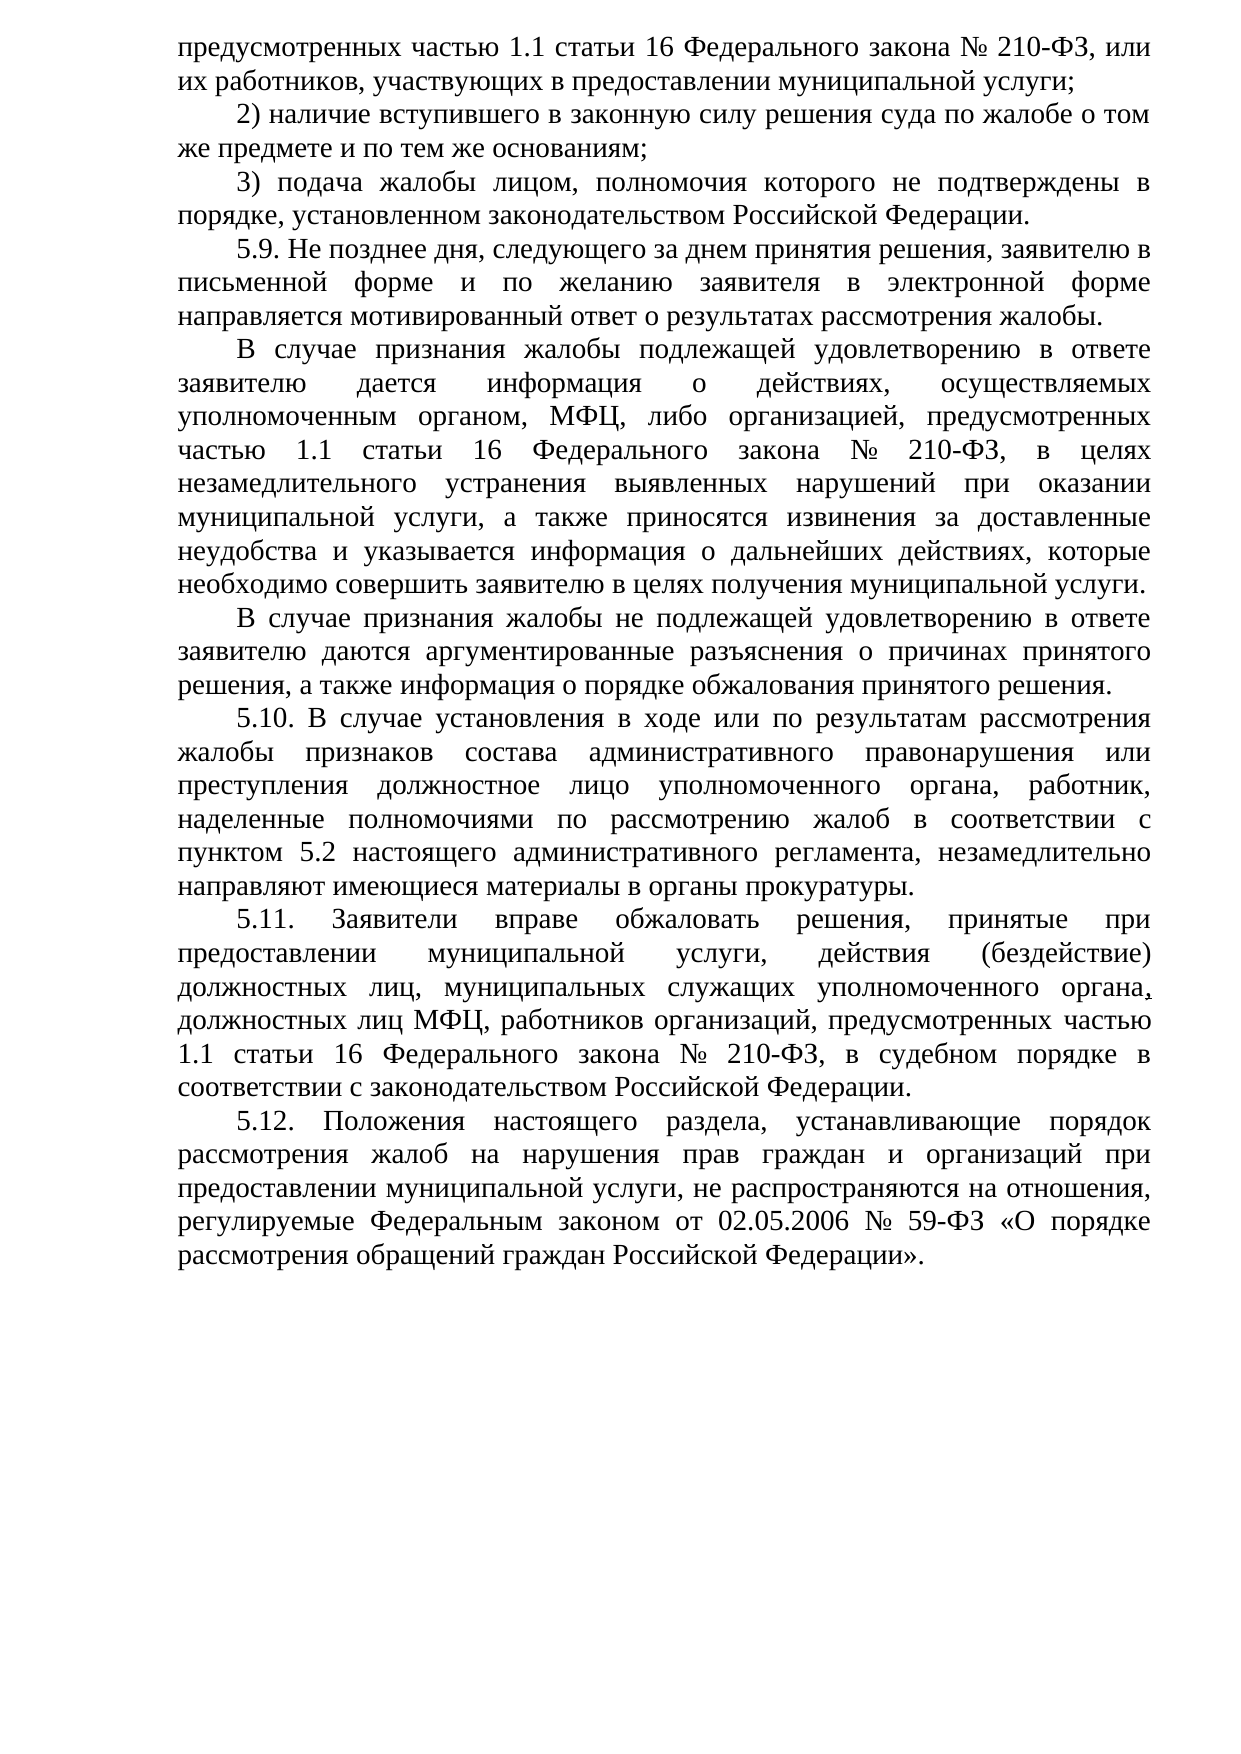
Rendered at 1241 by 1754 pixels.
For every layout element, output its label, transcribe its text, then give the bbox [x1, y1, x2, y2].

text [177, 29, 1152, 97]
text 2) наличие вступившего в законную силу решения суда по жалобе о том же предмете и по тем же основаниям; [177, 97, 1152, 164]
text В случае признания жалобы подлежащей удовлетворению в ответе заявителю дается информация о действиях, осуществляемых уполномоченным органом, МФЦ, либо организацией, предусмотренных частью 1.1 статьи 16 Федерального закона № 210-ФЗ, в целях незамедлительного устранения выявленных нарушений при оказании муниципальной услуги, а также приносятся извинения за доставленные неудобства и указывается информация о дальнейших действиях, которые необходимо совершить заявителю в целях получения муниципальной услуги. [177, 331, 1152, 600]
text 3) подача жалобы лицом, полномочия которого не подтверждены в порядке, установленном законодательством Российской Федерации. [177, 164, 1152, 231]
text 5.10. В случае установления в ходе или по результатам рассмотрения жалобы признаков состава административного правонарушения или преступления должностное лицо уполномоченного органа, работник, наделенные полномочиями по рассмотрению жалоб в соответствии с пунктом 5.2 настоящего административного регламента, незамедлительно направляют имеющиеся материалы в органы прокуратуры. [177, 700, 1152, 902]
text 5.9. Не позднее дня, следующего за днем принятия решения, заявителю в письменной форме и по желанию заявителя в электронной форме направляется мотивированный ответ о результатах рассмотрения жалобы. [177, 231, 1152, 331]
text 5.11. Заявители вправе обжаловать решения, принятые при предоставлении муниципальной услуги, действия (бездействие) должностных лиц, муниципальных служащих уполномоченного органа, должностных лиц МФЦ, работников организаций, предусмотренных частью 1.1 статьи 16 Федерального закона № 210-ФЗ, в судебном порядке в соответствии с законодательством Российской Федерации. [177, 902, 1152, 1103]
text 5.12. Положения настоящего раздела, устанавливающие порядок рассмотрения жалоб на нарушения прав граждан и организаций при предоставлении муниципальной услуги, не распространяются на отношения, регулируемые Федеральным законом от 02.05.2006 № 59-ФЗ «О порядке рассмотрения обращений граждан Российской Федерации». [177, 1103, 1152, 1271]
text В случае признания жалобы не подлежащей удовлетворению в ответе заявителю даются аргументированные разъяснения о причинах принятого решения, а также информация о порядке обжалования принятого решения. [177, 600, 1152, 700]
